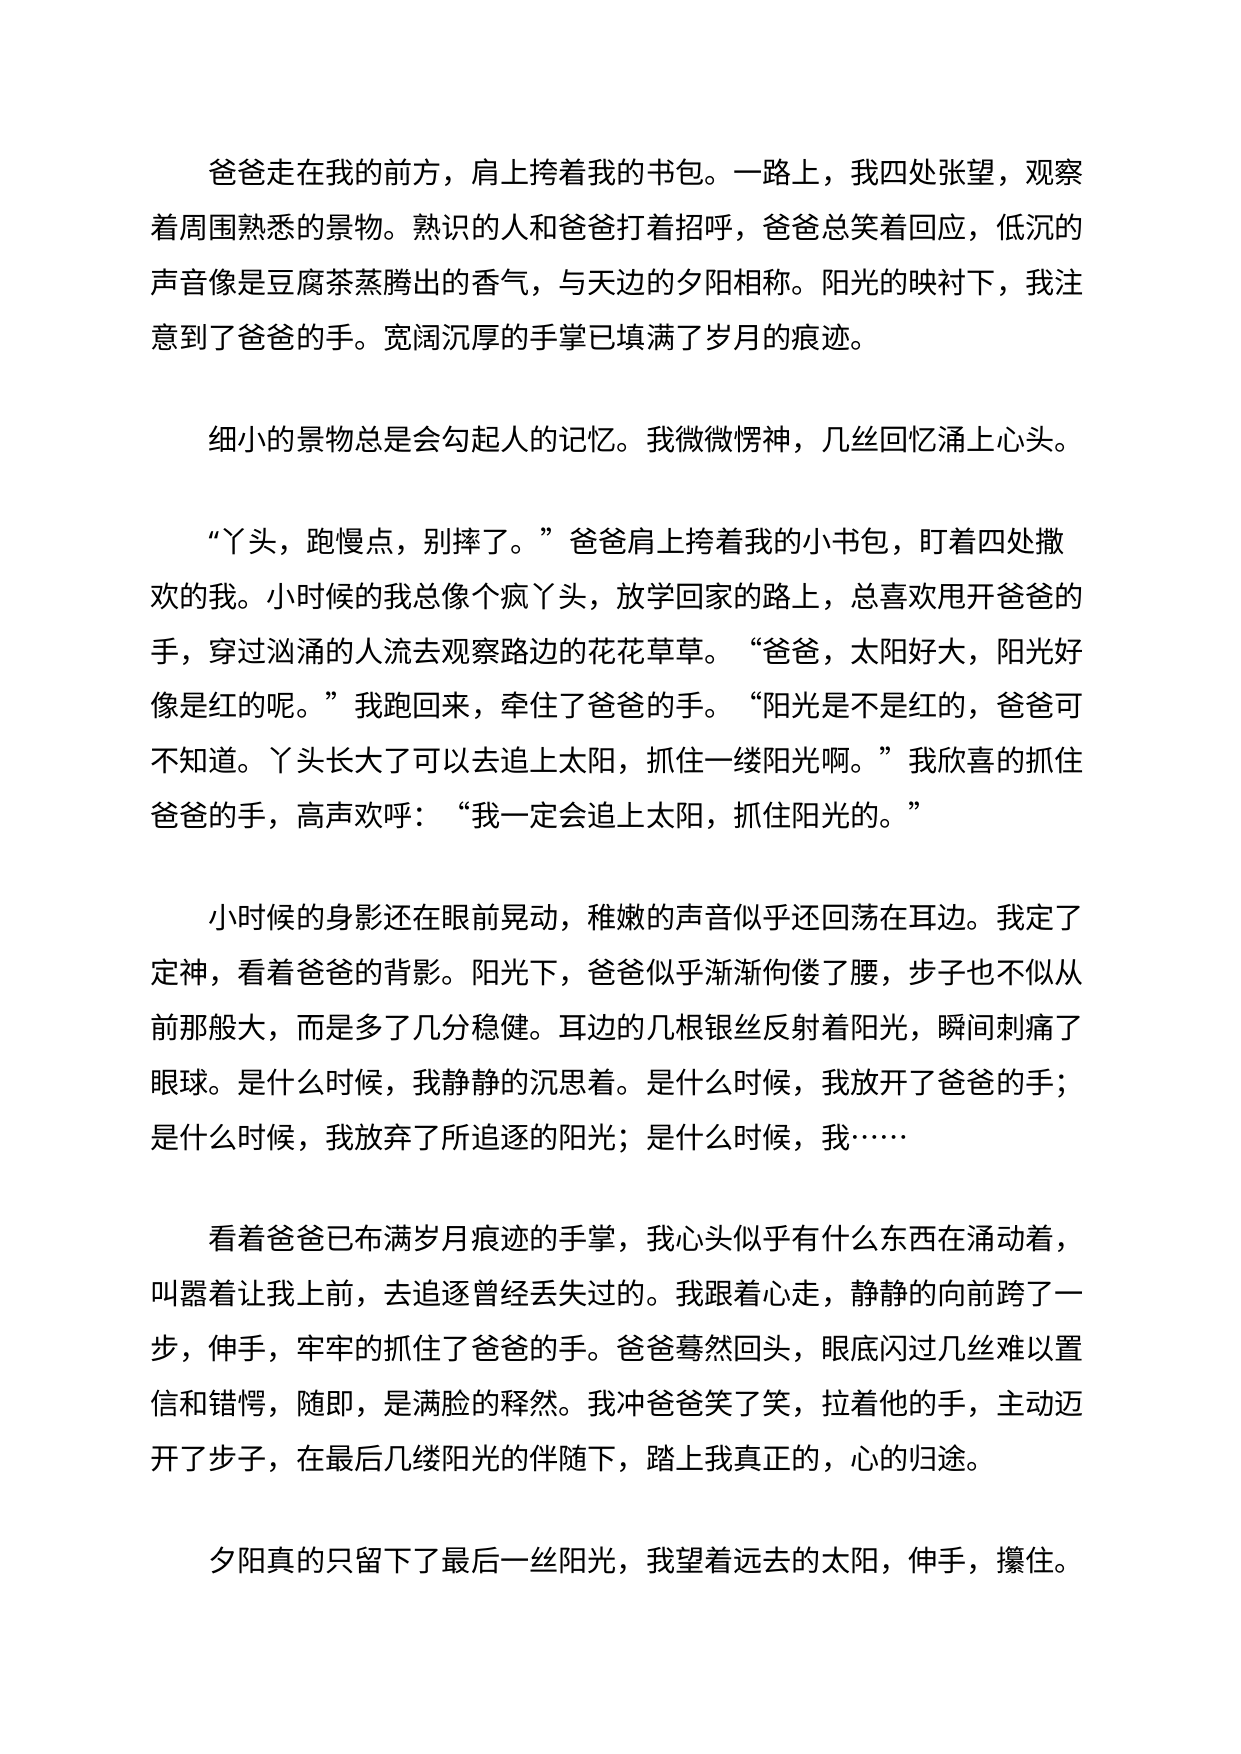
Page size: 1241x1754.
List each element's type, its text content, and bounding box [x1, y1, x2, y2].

text 爸爸走在我的前方，肩上挎着我的书包。一路上，我四处张望，观察着周围熟悉的景物。熟识的人和爸爸打着招呼，爸爸总笑着回应，低沉的声音像是豆腐茶蒸腾出的香气，与天边的夕阳相称。阳光的映衬下，我注意到了爸爸的手。宽阔沉厚的手掌已填满了岁月的痕迹。 [150, 150, 1090, 357]
text “丫头，跑慢点，别摔了。”爸爸肩上挎着我的小书包，盯着四处撒欢的我。小时候的我总像个疯丫头，放学回家的路上，总喜欢甩开爸爸的手，穿过汹涌的人流去观察路边的花花草草。“爸爸，太阳好大，阳光好像是红的呢。”我跑回来，牵住了爸爸的手。“阳光是不是红的，爸爸可不知道。丫头长大了可以去追上太阳，抓住一缕阳光啊。”我欣喜的抓住爸爸的手，高声欢呼：“我一定会追上太阳，抓住阳光的。” [150, 518, 1090, 835]
text 看着爸爸已布满岁月痕迹的手掌，我心头似乎有什么东西在涌动着，叫嚣着让我上前，去追逐曾经丢失过的。我跟着心走，静静的向前跨了一步，伸手，牢牢的抓住了爸爸的手。爸爸蓦然回头，眼底闪过几丝难以置信和错愕，随即，是满脸的释然。我冲爸爸笑了笑，拉着他的手，主动迈开了步子，在最后几缕阳光的伴随下，踏上我真正的，心的归途。 [150, 1216, 1090, 1478]
text 细小的景物总是会勾起人的记忆。我微微愣神，几丝回忆涌上心头。 [150, 416, 1090, 459]
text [150, 1537, 1090, 1579]
text 小时候的身影还在眼前晃动，稚嫩的声音似乎还回荡在耳边。我定了定神，看着爸爸的背影。阳光下，爸爸似乎渐渐佝偻了腰，步子也不似从前那般大，而是多了几分稳健。耳边的几根银丝反射着阳光，瞬间刺痛了眼球。是什么时候，我静静的沉思着。是什么时候，我放开了爸爸的手；是什么时候，我放弃了所追逐的阳光；是什么时候，我…… [150, 894, 1090, 1156]
